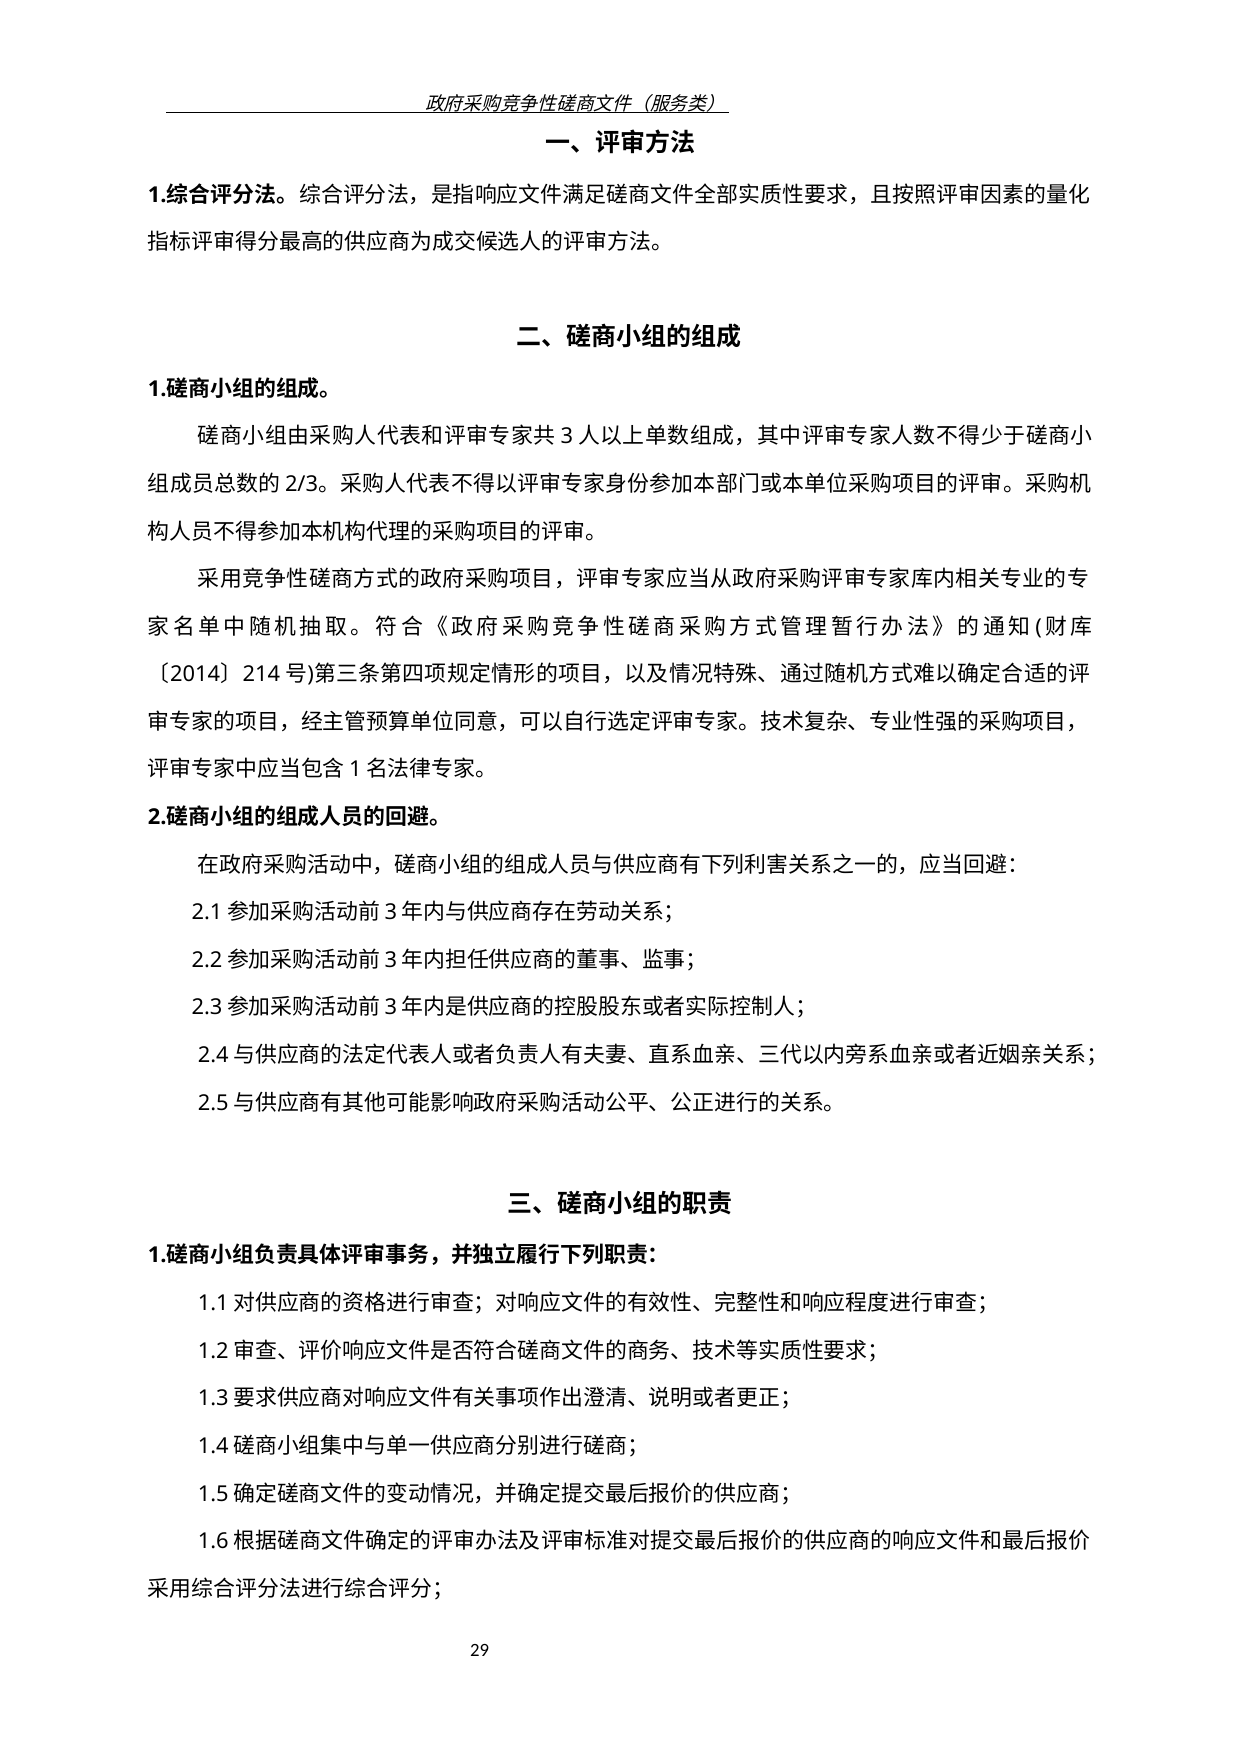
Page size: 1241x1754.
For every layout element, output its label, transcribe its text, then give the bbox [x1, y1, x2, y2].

text 2.5与供应商有其他可能影响政府采购活动公平、公正进行的关系。 [148, 1084, 1092, 1116]
text 在政府采购活动中，磋商小组的组成人员与供应商有下列利害关系之一的，应当回避： [148, 847, 1092, 878]
text 1.综合评分法。综合评分法，是指响应文件满足磋商文件全部实质性要求，且按照评审因素的量化指标评审得分最高的供应商为成交候选人的评审方法。 [148, 177, 1092, 256]
text 一、评审方法 [148, 122, 1092, 158]
text 2.3参加采购活动前3年内是供应商的控股股东或者实际控制人； [148, 989, 1092, 1021]
text 二、磋商小组的组成 [148, 316, 1092, 353]
text 1.4磋商小组集中与单一供应商分别进行磋商； [148, 1428, 1092, 1460]
text 采用竞争性磋商方式的政府采购项目，评审专家应当从政府采购评审专家库内相关专业的专家名单中随机抽取。符合《政府采购竞争性磋商采购方式管理暂行办法》的通知(财库〔2014〕214号)第三条第四项规定情形的项目，以及情况特殊、通过随机方式难以确定合适的评审专家的项目，经主管预算单位同意，可以自行选定评审专家。技术复杂、专业性强的采购项目，评审专家中应当包含1名法律专家。 [148, 561, 1092, 783]
text 1.3要求供应商对响应文件有关事项作出澄清、说明或者更正； [148, 1380, 1092, 1412]
text 1.5确定磋商文件的变动情况，并确定提交最后报价的供应商； [148, 1476, 1092, 1507]
text 磋商小组由采购人代表和评审专家共3人以上单数组成，其中评审专家人数不得少于磋商小组成员总数的2/3。采购人代表不得以评审专家身份参加本部门或本单位采购项目的评审。采购机构人员不得参加本机构代理的采购项目的评审。 [148, 418, 1092, 545]
text 1.磋商小组负责具体评审事务，并独立履行下列职责： [148, 1237, 1092, 1269]
text 1.2审查、评价响应文件是否符合磋商文件的商务、技术等实质性要求； [148, 1333, 1092, 1364]
text 1.1对供应商的资格进行审查；对响应文件的有效性、完整性和响应程度进行审查； [148, 1285, 1092, 1317]
text 2.4与供应商的法定代表人或者负责人有夫妻、直系血亲、三代以内旁系血亲或者近姻亲关系； [148, 1037, 1092, 1069]
text 1.6根据磋商文件确定的评审办法及评审标准对提交最后报价的供应商的响应文件和最后报价采用综合评分法进行综合评分； [148, 1523, 1092, 1602]
text 1.磋商小组的组成。 [148, 371, 1092, 403]
text 2.2参加采购活动前3年内担任供应商的董事、监事； [148, 942, 1092, 973]
text 2.磋商小组的组成人员的回避。 [148, 799, 1092, 831]
text 2.1参加采购活动前3年内与供应商存在劳动关系； [148, 894, 1092, 926]
text 三、磋商小组的职责 [148, 1183, 1092, 1219]
